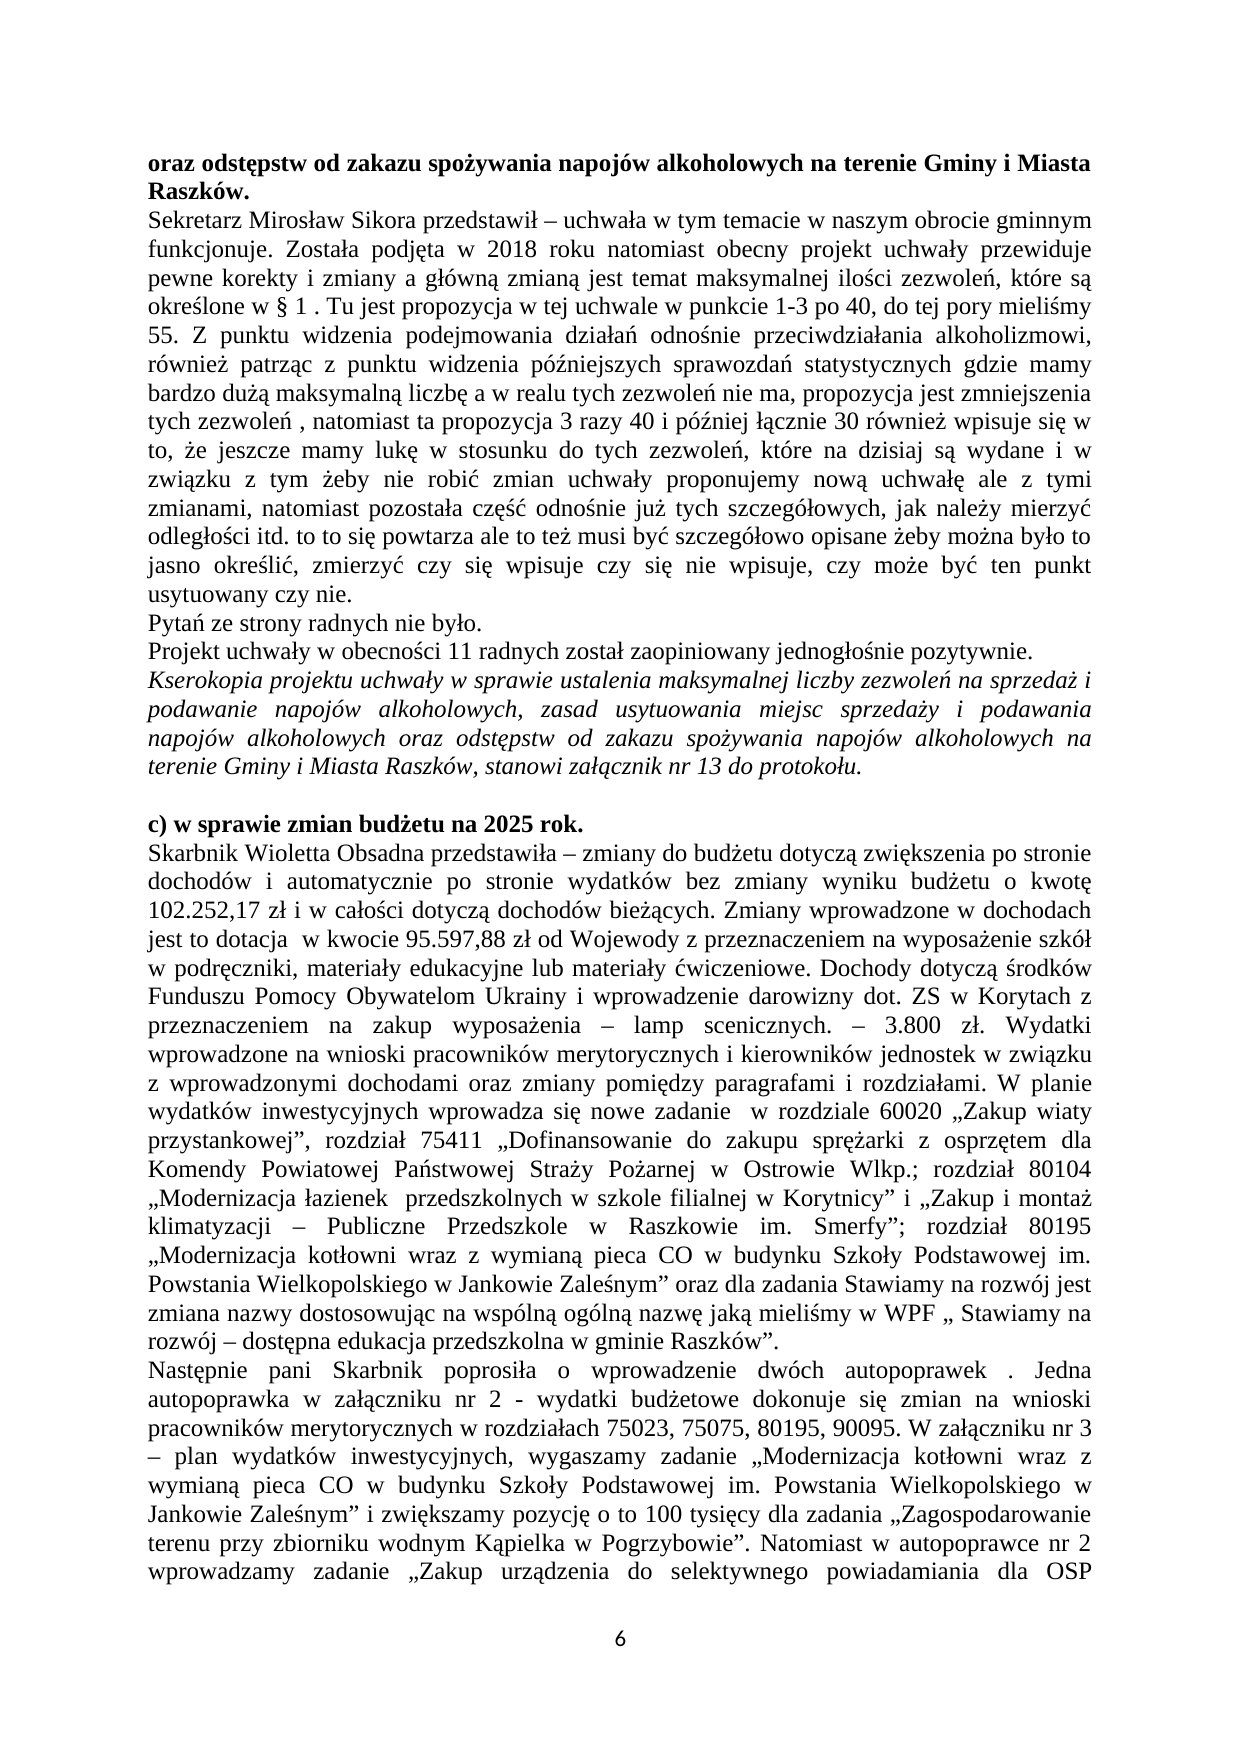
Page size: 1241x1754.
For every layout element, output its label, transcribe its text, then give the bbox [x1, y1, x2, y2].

text Skarbnik Wioletta Obsadna przedstawiła – zmiany do budżetu dotyczą zwiększenia po stronie dochodów i automatycznie po stronie wydatków bez zmiany wyniku budżetu o kwotę 102.252,17 zł i w całości dotyczą dochodów bieżących. Zmiany wprowadzone w dochodach jest to dotacja w kwocie 95.597,88 zł od Wojewody z przeznaczeniem na wyposażenie szkół w podręczniki, materiały edukacyjne lub materiały ćwiczeniowe. Dochody dotyczą środków Funduszu Pomocy Obywatelom Ukrainy i wprowadzenie darowizny dot. ZS w Korytach z przeznaczeniem na zakup wyposażenia – lamp scenicznych. – 3.800 zł. Wydatki wprowadzone na wnioski pracowników merytorycznych i kierowników jednostek w związku z wprowadzonymi dochodami oraz zmiany pomiędzy paragrafami i rozdziałami. W planie wydatków inwestycyjnych wprowadza się nowe zadanie w rozdziale 60020 „Zakup wiaty przystankowej”, rozdział 75411 „Dofinansowanie do zakupu sprężarki z osprzętem dla Komendy Powiatowej Państwowej Straży Pożarnej w Ostrowie Wlkp.; rozdział 80104 „Modernizacja łazienek przedszkolnych w szkole filialnej w Korytnicy” i „Zakup i montaż klimatyzacji – Publiczne Przedszkole w Raszkowie im. Smerfy”; rozdział 80195 „Modernizacja kotłowni wraz z wymianą pieca CO w budynku Szkoły Podstawowej im. Powstania Wielkopolskiego w Jankowie Zaleśnym” oraz dla zadania Stawiamy na rozwój jest zmiana nazwy dostosowując na wspólną ogólną nazwę jaką mieliśmy w WPF „ Stawiamy na rozwój – dostępna edukacja przedszkolna w gminie Raszków”. [148, 838, 1093, 1355]
text Projekt uchwały w obecności 11 radnych został zaopiniowany jednogłośnie pozytywnie. [148, 636, 1093, 665]
text Sekretarz Mirosław Sikora przedstawił – uchwała w tym temacie w naszym obrocie gminnym funkcjonuje. Została podjęta w 2018 roku natomiast obecny projekt uchwały przewiduje pewne korekty i zmiany a główną zmianą jest temat maksymalnej ilości zezwoleń, które są określone w § 1 . Tu jest propozycja w tej uchwale w punkcie 1-3 po 40, do tej pory mieliśmy 55. Z punktu widzenia podejmowania działań odnośnie przeciwdziałania alkoholizmowi, również patrząc z punktu widzenia późniejszych sprawozdań statystycznych gdzie mamy bardzo dużą maksymalną liczbę a w realu tych zezwoleń nie ma, propozycja jest zmniejszenia tych zezwoleń , natomiast ta propozycja 3 razy 40 i później łącznie 30 również wpisuje się w to, że jeszcze mamy lukę w stosunku do tych zezwoleń, które na dzisiaj są wydane i w związku z tym żeby nie robić zmian uchwały proponujemy nową uchwałę ale z tymi zmianami, natomiast pozostała część odnośnie już tych szczegółowych, jak należy mierzyć odległości itd. to to się powtarza ale to też musi być szczegółowo opisane żeby można było to jasno określić, zmierzyć czy się wpisuje czy się nie wpisuje, czy może być ten punkt usytuowany czy nie. [148, 205, 1093, 608]
text c) w sprawie zmian budżetu na 2025 rok. [148, 809, 1093, 838]
text Kserokopia projektu uchwały w sprawie ustalenia maksymalnej liczby zezwoleń na sprzedaż i podawanie napojów alkoholowych, zasad usytuowania miejsc sprzedaży i podawania napojów alkoholowych oraz odstępstw od zakazu spożywania napojów alkoholowych na terenie Gminy i Miasta Raszków, stanowi załącznik nr 13 do protokołu. [148, 665, 1093, 780]
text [148, 148, 1093, 205]
text Pytań ze strony radnych nie było. [148, 608, 1093, 636]
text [148, 1355, 1093, 1585]
